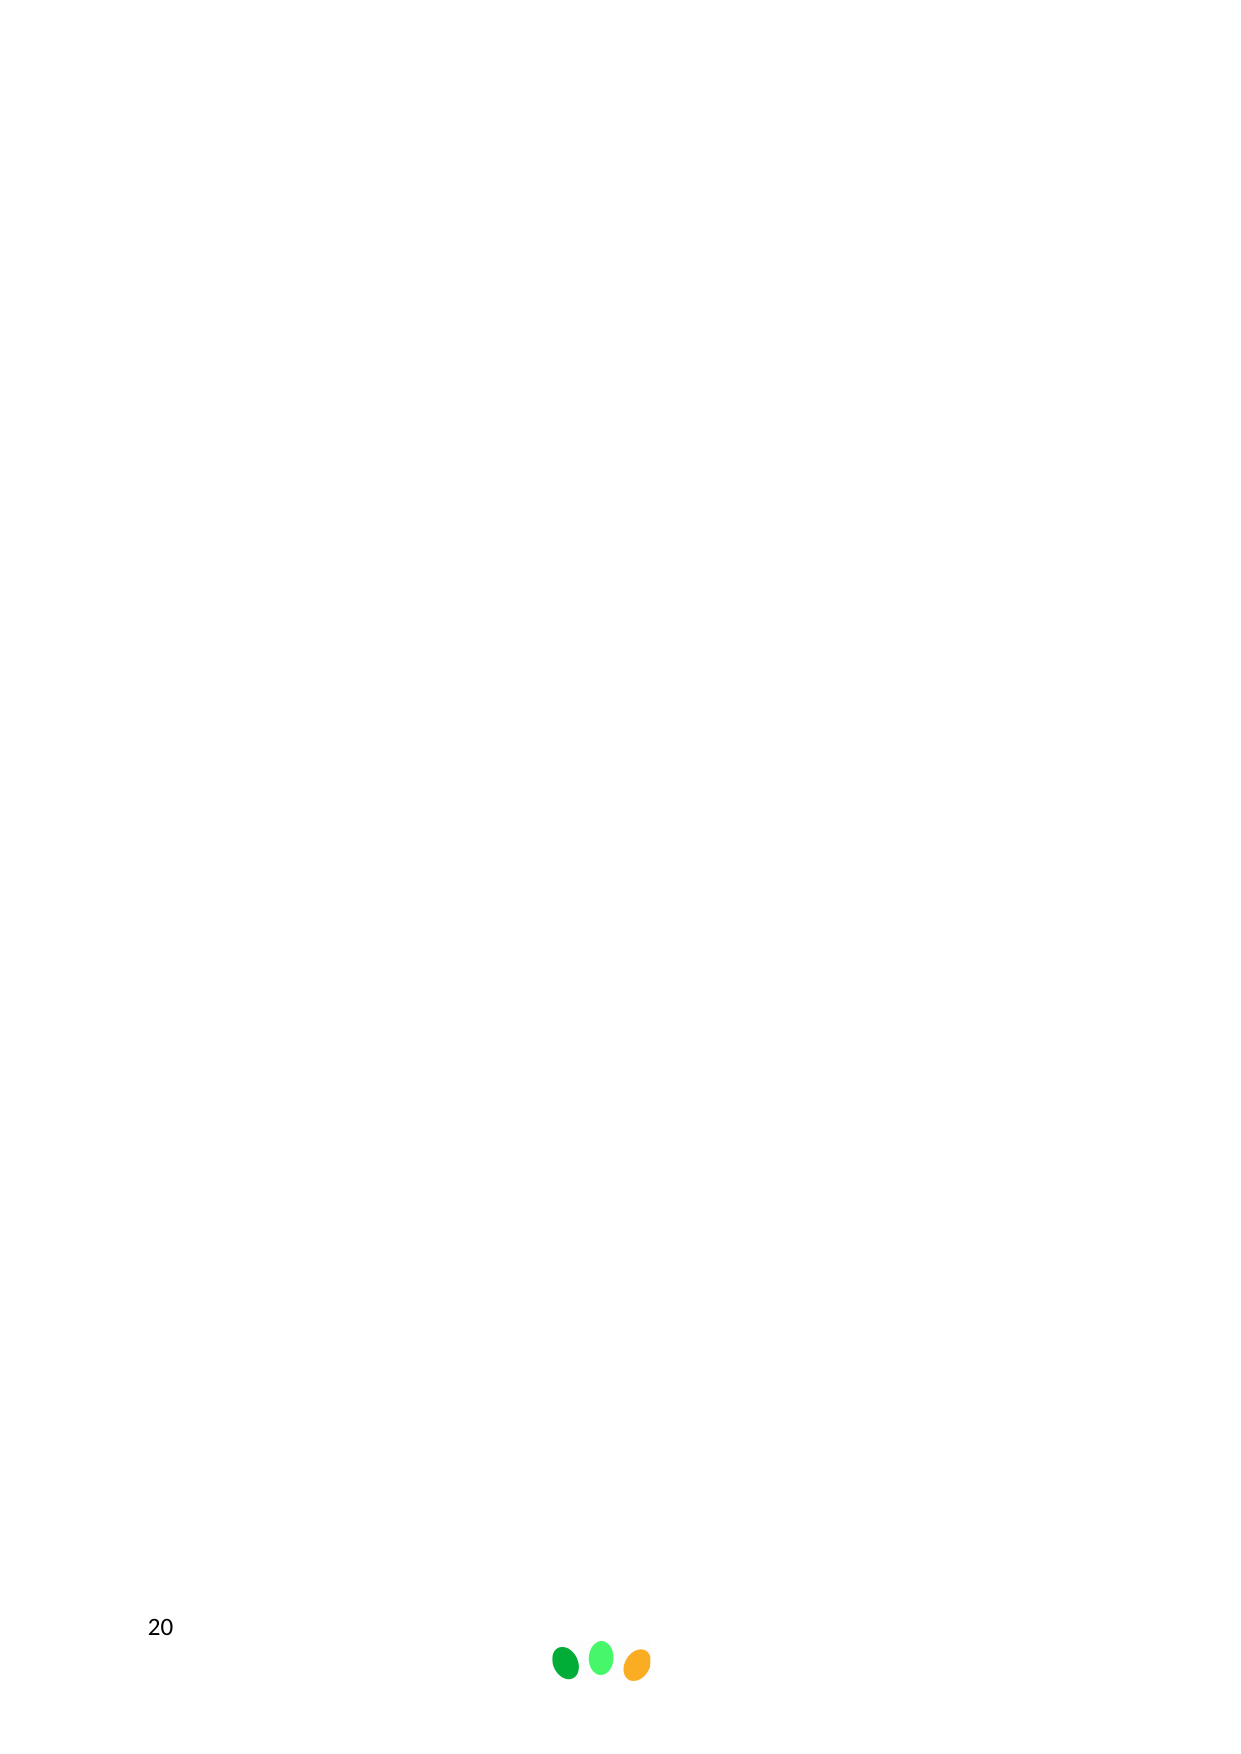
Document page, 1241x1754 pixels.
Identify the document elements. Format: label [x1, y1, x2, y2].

picture [552, 1641, 651, 1681]
